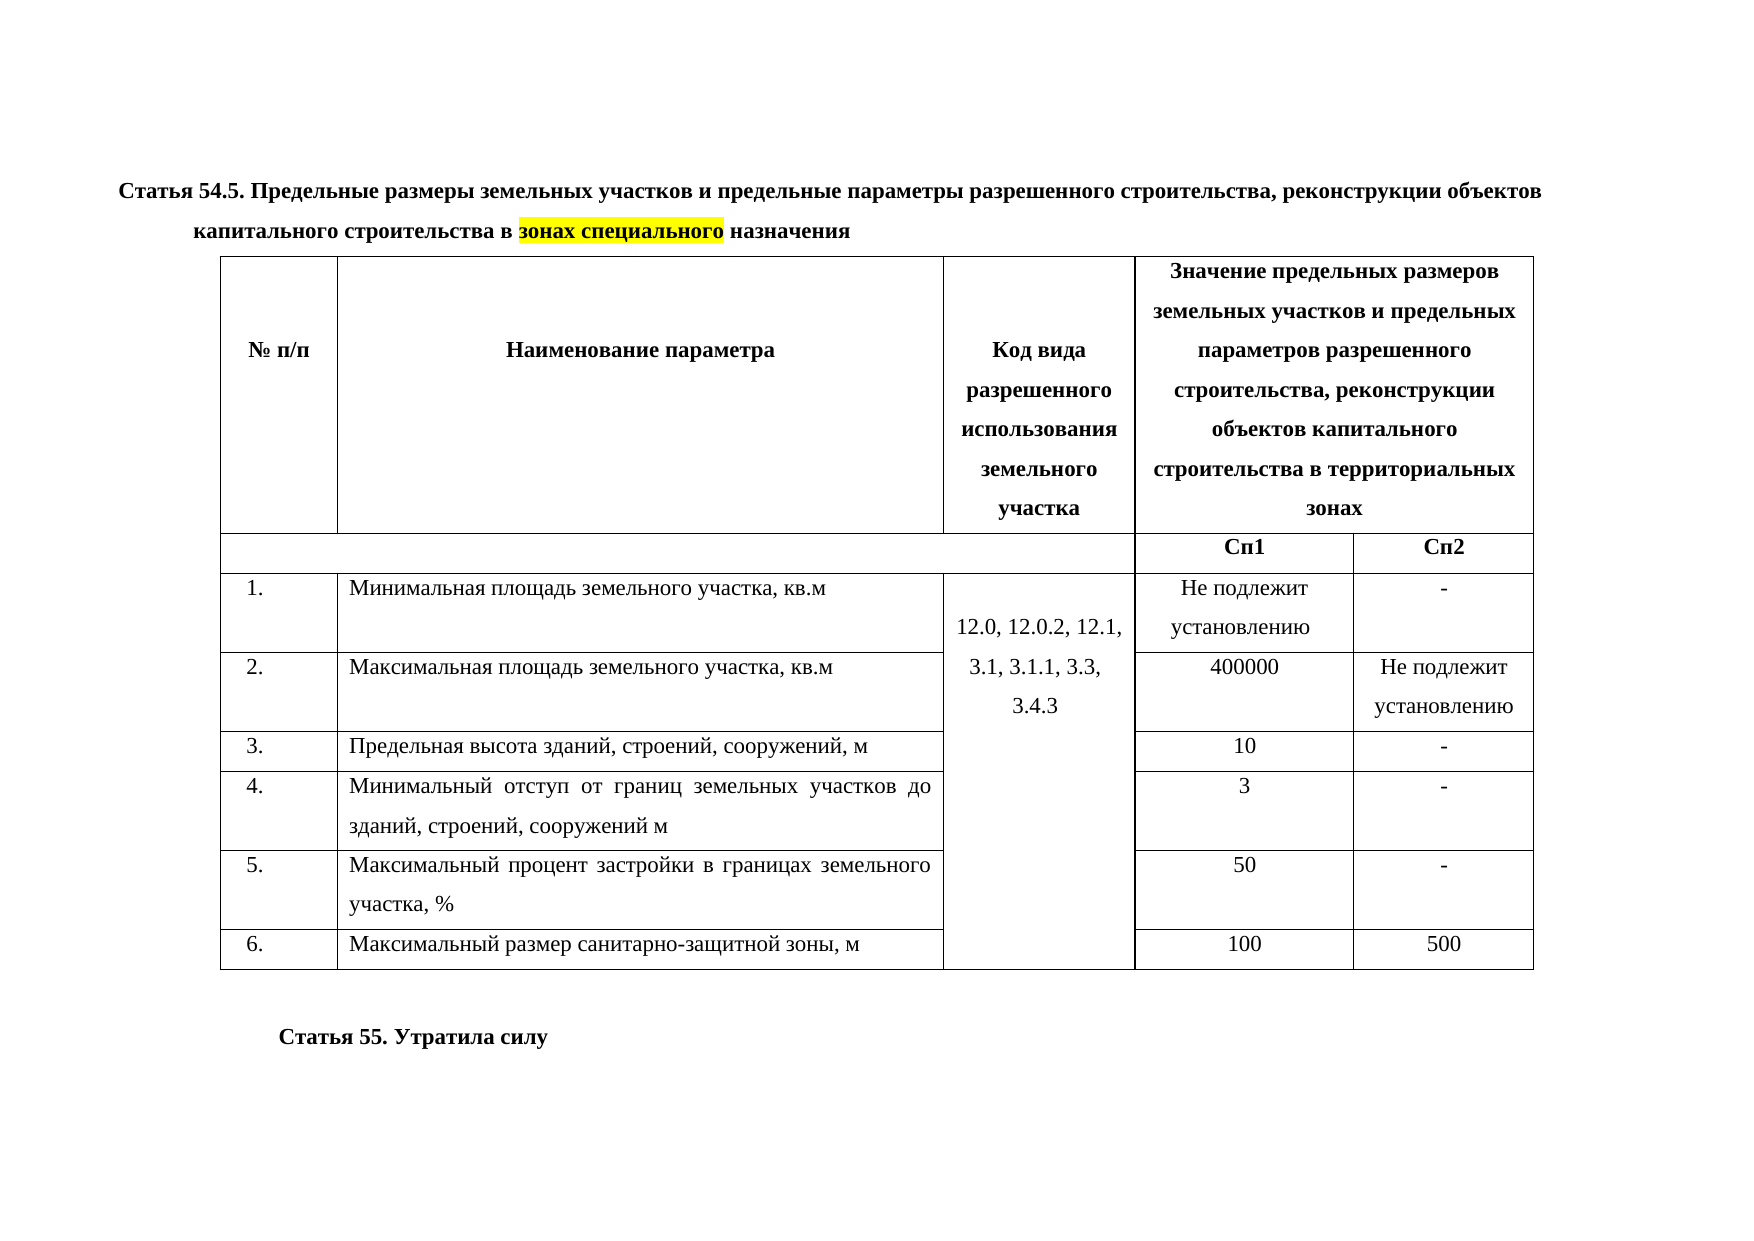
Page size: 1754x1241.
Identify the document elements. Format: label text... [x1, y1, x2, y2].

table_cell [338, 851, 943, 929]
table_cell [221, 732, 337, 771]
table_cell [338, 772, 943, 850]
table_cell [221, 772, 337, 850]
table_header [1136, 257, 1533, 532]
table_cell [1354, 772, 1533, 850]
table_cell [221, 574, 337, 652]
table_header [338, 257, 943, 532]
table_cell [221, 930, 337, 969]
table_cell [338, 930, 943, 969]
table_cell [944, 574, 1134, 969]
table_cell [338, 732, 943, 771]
subtitle Статья 55. Утратила силу [193, 1023, 1636, 1049]
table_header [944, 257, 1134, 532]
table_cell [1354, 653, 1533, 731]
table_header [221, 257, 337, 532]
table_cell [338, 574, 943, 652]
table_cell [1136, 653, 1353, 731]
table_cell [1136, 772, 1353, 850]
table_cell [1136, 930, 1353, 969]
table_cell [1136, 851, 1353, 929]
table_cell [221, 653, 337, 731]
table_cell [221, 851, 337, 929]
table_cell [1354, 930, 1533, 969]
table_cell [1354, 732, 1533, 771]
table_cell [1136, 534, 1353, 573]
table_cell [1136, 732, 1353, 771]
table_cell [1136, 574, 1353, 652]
subtitle Статья 54.5. Предельные размеры земельных участков и предельные параметры разрешенного строительства, реконструкции объектов капитального строительства в зонах специального назначения [118, 177, 1636, 243]
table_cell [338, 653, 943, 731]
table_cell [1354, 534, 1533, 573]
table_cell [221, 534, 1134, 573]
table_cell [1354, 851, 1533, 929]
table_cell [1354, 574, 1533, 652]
